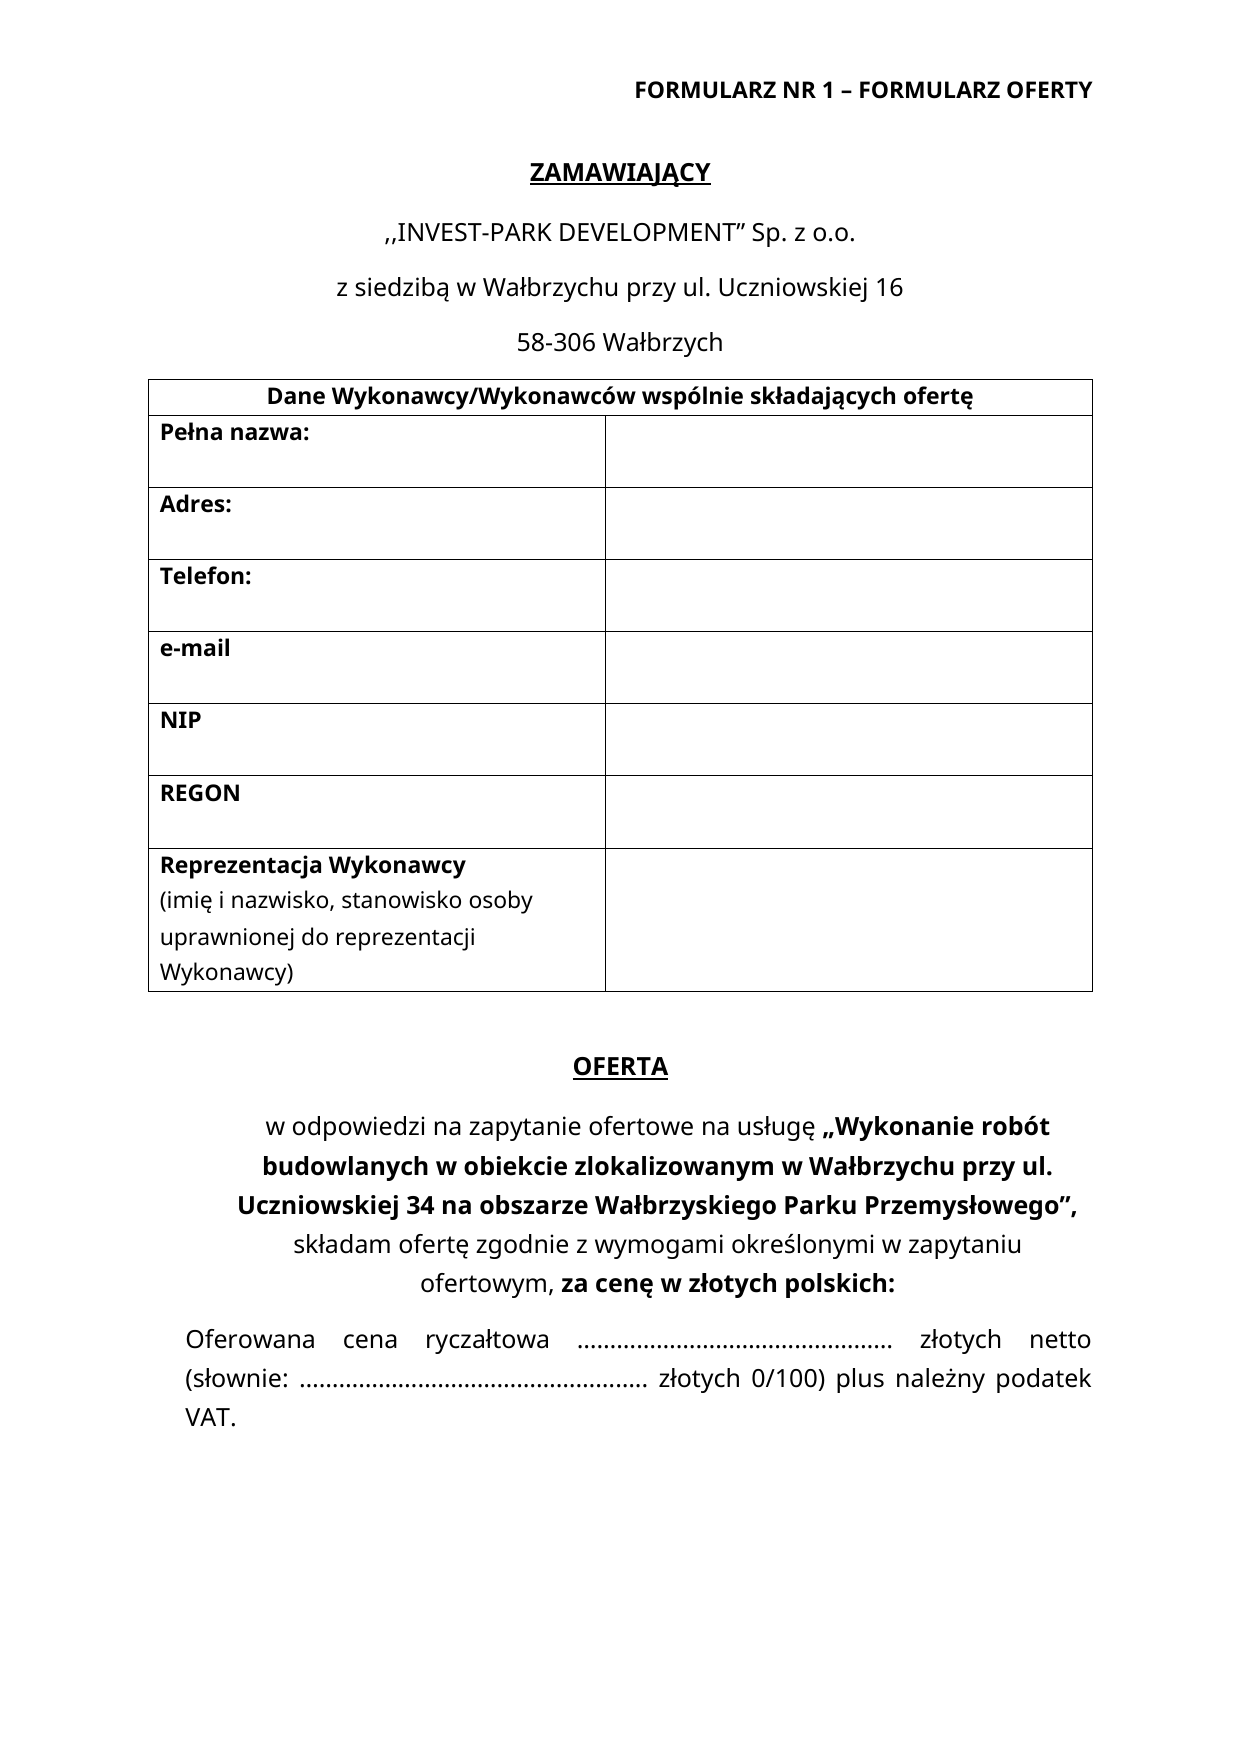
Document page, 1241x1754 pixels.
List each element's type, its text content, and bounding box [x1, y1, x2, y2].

table_cell e-mail [149, 632, 605, 703]
table_cell NIP [149, 704, 605, 775]
table_cell Adres: [149, 488, 605, 559]
table_cell Telefon: [149, 560, 605, 631]
text 58-306 Wałbrzych [148, 324, 1093, 358]
table_header Dane Wykonawcy/Wykonawców wspólnie składających ofertę [149, 380, 1092, 415]
text OFERTA [148, 1049, 1093, 1083]
table_cell Pełna nazwa: [149, 416, 605, 487]
table_cell [606, 488, 1092, 559]
table_cell REGON [149, 776, 605, 847]
table_cell Reprezentacja Wykonawcy (imię i nazwisko, stanowisko osoby uprawnionej do reprezentacji Wykonawcy) [149, 849, 605, 991]
table_cell [606, 849, 1092, 991]
list Oferowana cena ryczałtowa ………………………………………… złotych netto (słownie: …………………………………………….. złotych 0/100) plus należny podatek VAT. [185, 1321, 1093, 1434]
table_cell [606, 632, 1092, 703]
table_cell [606, 704, 1092, 775]
text ZAMAWIAJĄCY [148, 154, 1093, 188]
table_cell [606, 776, 1092, 847]
table_cell [606, 560, 1092, 631]
text z siedzibą w Wałbrzychu przy ul. Uczniowskiej 16 [148, 269, 1093, 303]
text ,,INVEST-PARK DEVELOPMENT” Sp. z o.o. [148, 214, 1093, 248]
list w odpowiedzi na zapytanie ofertowe na usługę „Wykonanie robót budowlanych w obiekcie zlokalizowanym w Wałbrzychu przy ul. Uczniowskiej 34 na obszarze Wałbrzyskiego Parku Przemysłowego”, składam ofertę zgodnie z wymogami określonymi w zapytaniu ofertowym, za cenę w złotych polskich: [223, 1109, 1093, 1300]
table_cell [606, 416, 1092, 487]
